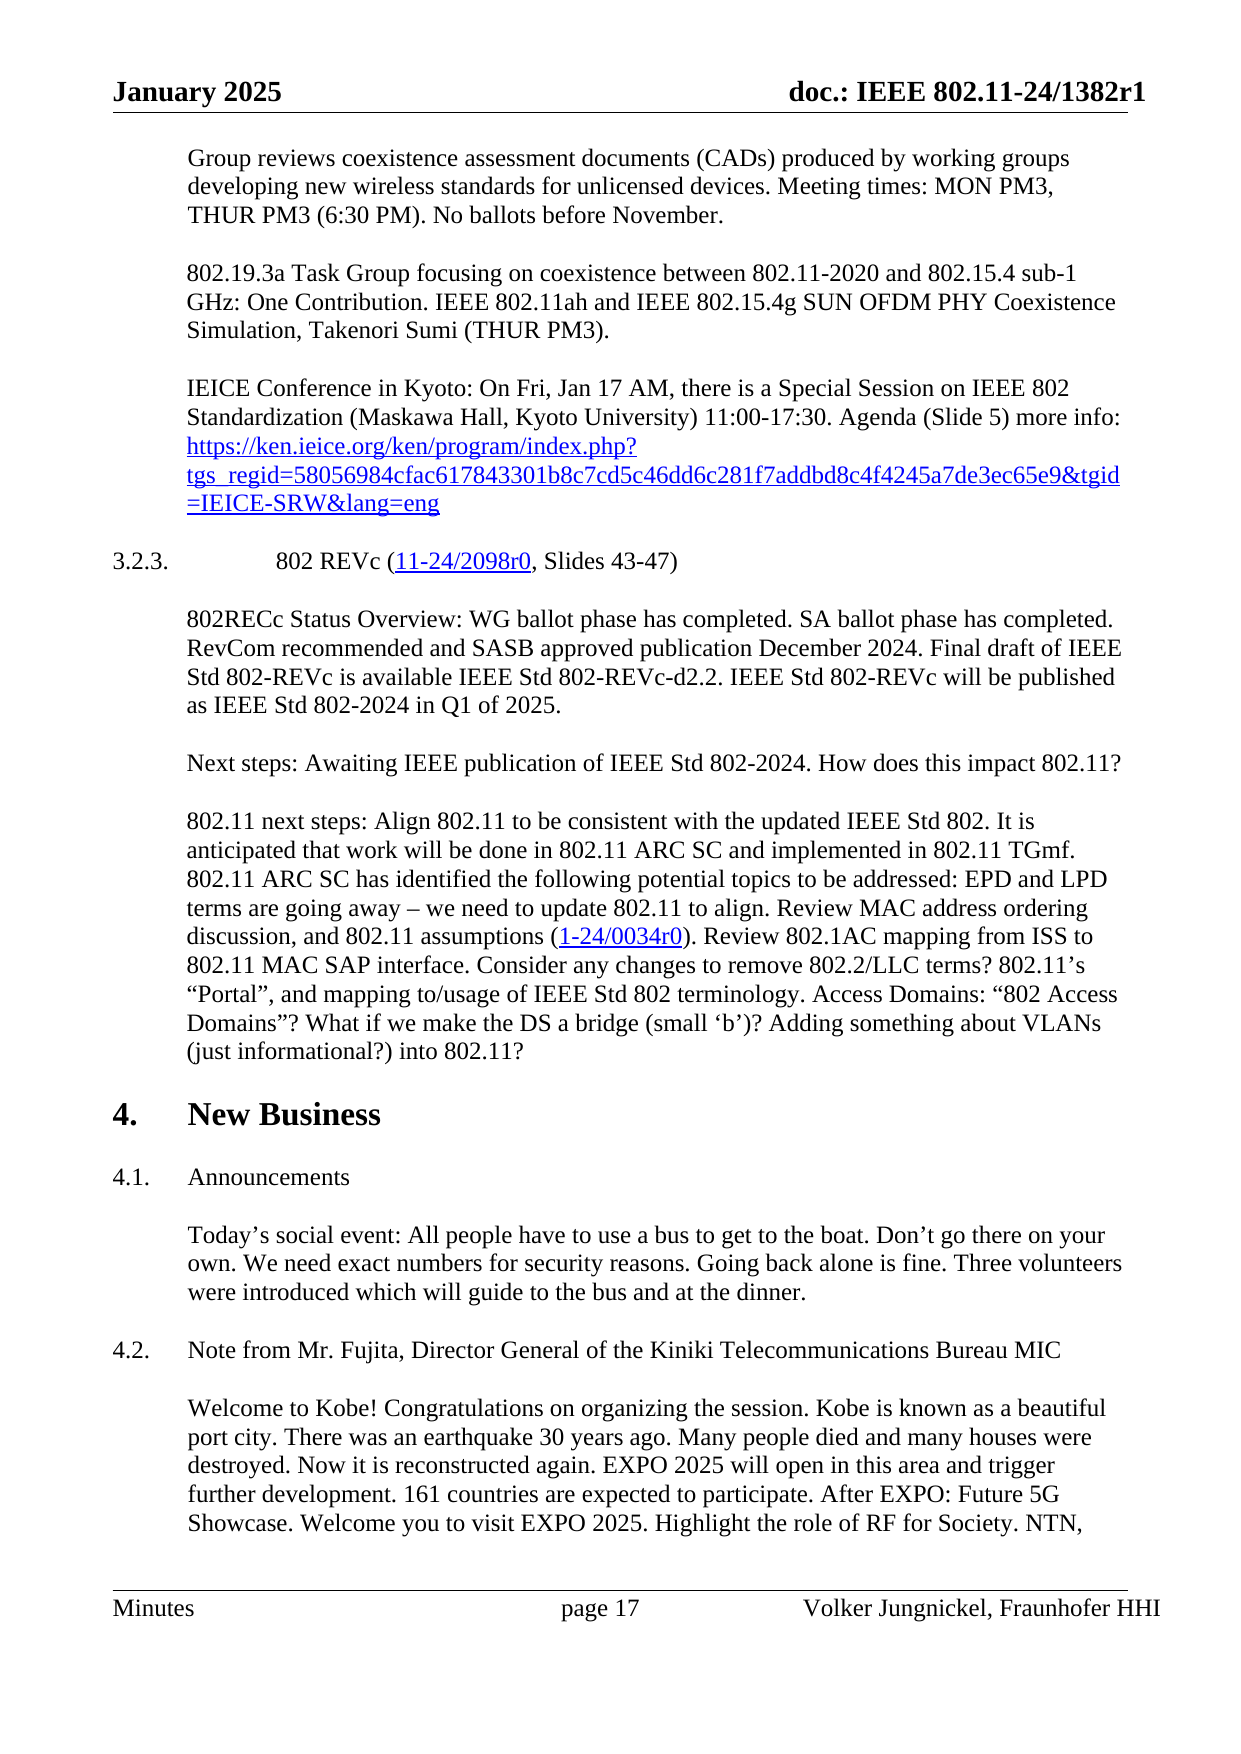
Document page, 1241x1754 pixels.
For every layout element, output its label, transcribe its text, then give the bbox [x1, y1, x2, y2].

text Group reviews coexistence assessment documents (CADs) produced by working groups developing new wireless standards for unlicensed devices. Meeting times: MON PM3, THUR PM3 (6:30 PM). No ballots before November. [187, 143, 1128, 229]
text Today’s social event: All people have to use a bus to get to the boat. Don’t go there on your own. We need exact numbers for security reasons. Going back alone is fine. Three volunteers were introduced which will guide to the bus and at the dinner. [187, 1220, 1128, 1306]
text 802.11 next steps: Align 802.11 to be consistent with the updated IEEE Std 802. It is anticipated that work will be done in 802.11 ARC SC and implemented in 802.11 TGmf. 802.11 ARC SC has identified the following potential topics to be addressed: EPD and LPD terms are going away – we need to update 802.11 to align. Review MAC address ordering discussion, and 802.11 assumptions (1-24/0034r0). Review 802.1AC mapping from ISS to 802.11 MAC SAP interface. Consider any changes to remove 802.2/LLC terms? 802.11’s “Portal”, and mapping to/usage of IEEE Std 802 terminology. Access Domains: “802 Access Domains”? What if we make the DS a bridge (small ‘b’)? Adding something about VLANs (just informational?) into 802.11? [186, 806, 1128, 1065]
text New Business [112, 1094, 1128, 1133]
subtitle Announcements [112, 1162, 1128, 1191]
text 802 REVc (11-24/2098r0, Slides 43-47) [112, 546, 1128, 575]
text 802.19.3a Task Group focusing on coexistence between 802.11-2020 and 802.15.4 sub-1 GHz: One Contribution. IEEE 802.11ah and IEEE 802.15.4g SUN OFDM PHY Coexistence Simulation, Takenori Sumi (THUR PM3). [186, 258, 1128, 344]
text 802RECc Status Overview: WG ballot phase has completed. SA ballot phase has completed. RevCom recommended and SASB approved publication December 2024. Final draft of IEEE Std 802-REVc is available IEEE Std 802-REVc-d2.2. IEEE Std 802-REVc will be published as IEEE Std 802-2024 in Q1 of 2025. [186, 604, 1128, 719]
text IEICE Conference in Kyoto: On Fri, Jan 17 AM, there is a Special Session on IEEE 802 Standardization (Maskawa Hall, Kyoto University) 11:00-17:30. Agenda (Slide 5) more info: https://ken.ieice.org/ken/program/index.php?tgs_regid=58056984cfac617843301b8c7cd5c46dd6c281f7addbd8c4f4245a7de3ec65e9&tgid=IEICE-SRW&lang=eng [186, 373, 1128, 517]
subtitle Note from Mr. Fujita, Director General of the Kiniki Telecommunications Bureau MIC [112, 1335, 1128, 1364]
text Next steps: Awaiting IEEE publication of IEEE Std 802-2024. How does this impact 802.11? [186, 748, 1128, 777]
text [187, 1393, 1128, 1537]
